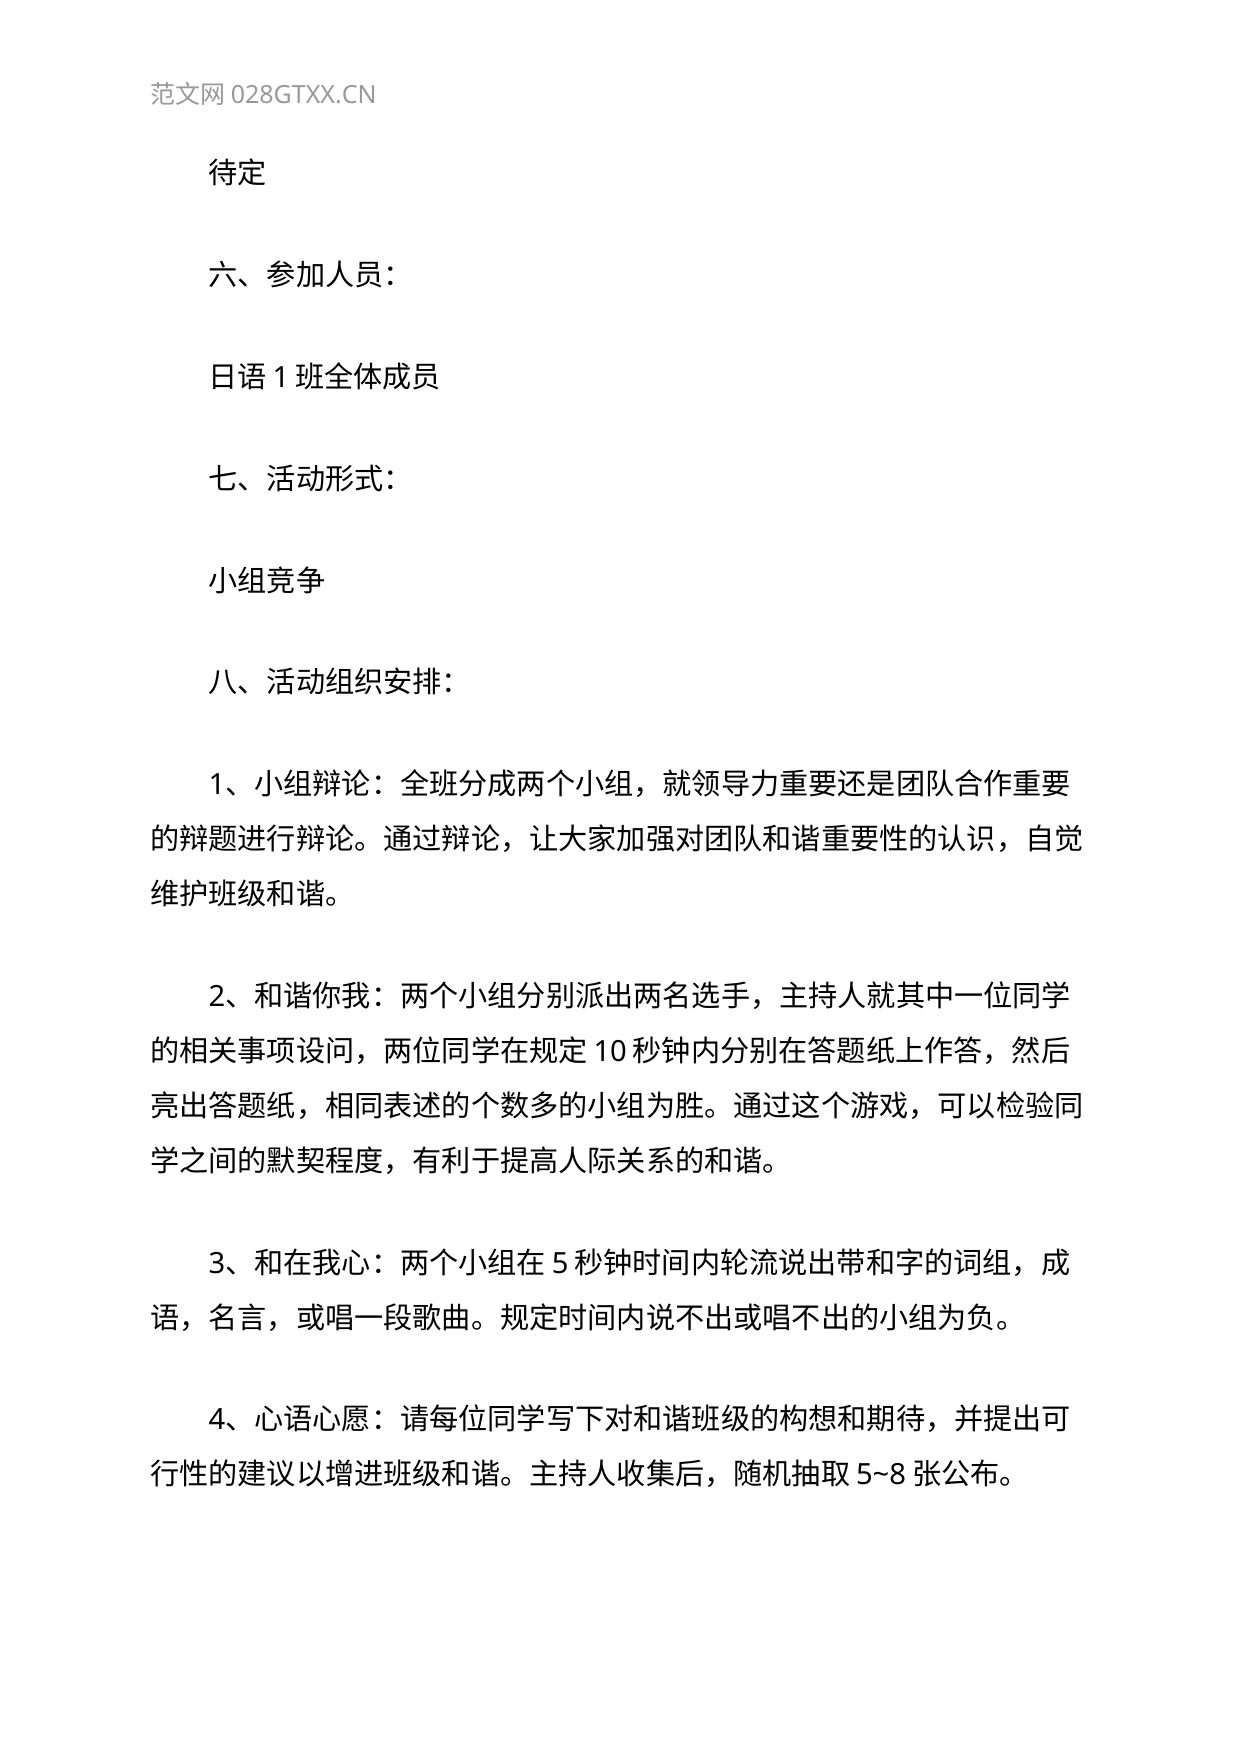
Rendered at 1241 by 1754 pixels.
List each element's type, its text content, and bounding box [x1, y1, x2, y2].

text 小组竞争 [150, 557, 1090, 599]
text 4、心语心愿：请每位同学写下对和谐班级的构想和期待，并提出可行性的建议以增进班级和谐。主持人收集后，随机抽取5~8张公布。 [150, 1396, 1090, 1493]
text 待定 [150, 150, 1090, 192]
text 3、和在我心：两个小组在5秒钟时间内轮流说出带和字的词组，成语，名言，或唱一段歌曲。规定时间内说不出或唱不出的小组为负。 [150, 1239, 1090, 1336]
text 日语1班全体成员 [150, 353, 1090, 396]
text 1、小组辩论：全班分成两个小组，就领导力重要还是团队合作重要的辩题进行辩论。通过辩论，让大家加强对团队和谐重要性的认识，自觉维护班级和谐。 [150, 761, 1090, 913]
text 2、和谐你我：两个小组分别派出两名选手，主持人就其中一位同学的相关事项设问，两位同学在规定10秒钟内分别在答题纸上作答，然后亮出答题纸，相同表述的个数多的小组为胜。通过这个游戏，可以检验同学之间的默契程度，有利于提高人际关系的和谐。 [150, 972, 1090, 1180]
text 八、活动组织安排： [150, 659, 1090, 701]
text 六、参加人员： [150, 252, 1090, 294]
text 七、活动形式： [150, 456, 1090, 498]
